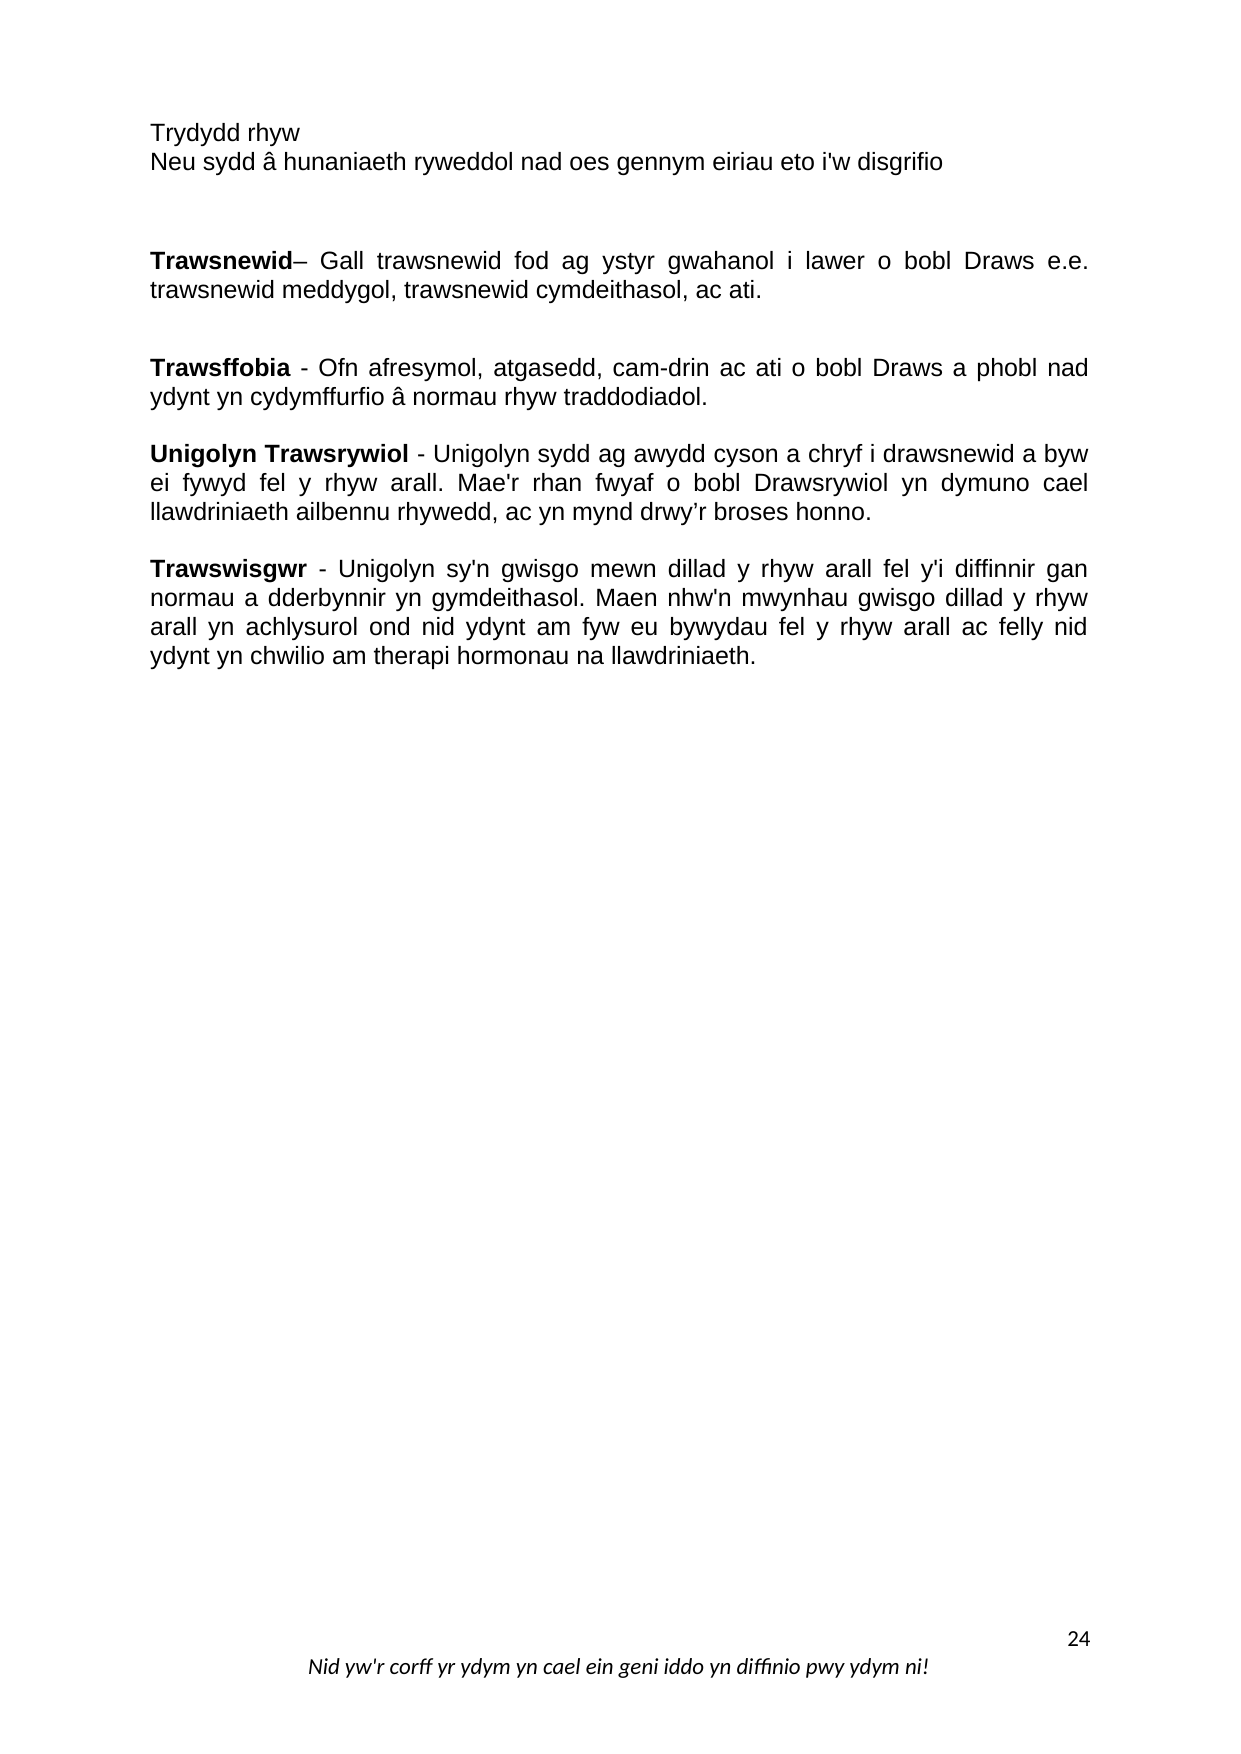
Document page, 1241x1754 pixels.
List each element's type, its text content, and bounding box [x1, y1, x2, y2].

text Neu sydd â hunaniaeth ryweddol nad oes gennym eiriau eto i'w disgrifio [150, 147, 1090, 176]
text Trawswisgwr - Unigolyn sy'n gwisgo mewn dillad y rhyw arall fel y'i diffinnir gan normau a dderbynnir yn gymdeithasol. Maen nhw'n mwynhau gwisgo dillad y rhyw arall yn achlysurol ond nid ydynt am fyw eu bywydau fel y rhyw arall ac felly nid ydynt yn chwilio am therapi hormonau na llawdriniaeth. [150, 554, 1090, 669]
text Trawsnewid– Gall trawsnewid fod ag ystyr gwahanol i lawer o bobl Draws e.e. trawsnewid meddygol, trawsnewid cymdeithasol, ac ati. [150, 246, 1090, 303]
text Trydydd rhyw [150, 118, 1090, 147]
text Unigolyn Trawsrywiol - Unigolyn sydd ag awydd cyson a chryf i drawsnewid a byw ei fywyd fel y rhyw arall. Mae'r rhan fwyaf o bobl Drawsrywiol yn dymuno cael llawdriniaeth ailbennu rhywedd, ac yn mynd drwy’r broses honno. [150, 439, 1090, 526]
text Trawsffobia - Ofn afresymol, atgasedd, cam-drin ac ati o bobl Draws a phobl nad ydynt yn cydymffurfio â normau rhyw traddodiadol. [150, 353, 1090, 411]
